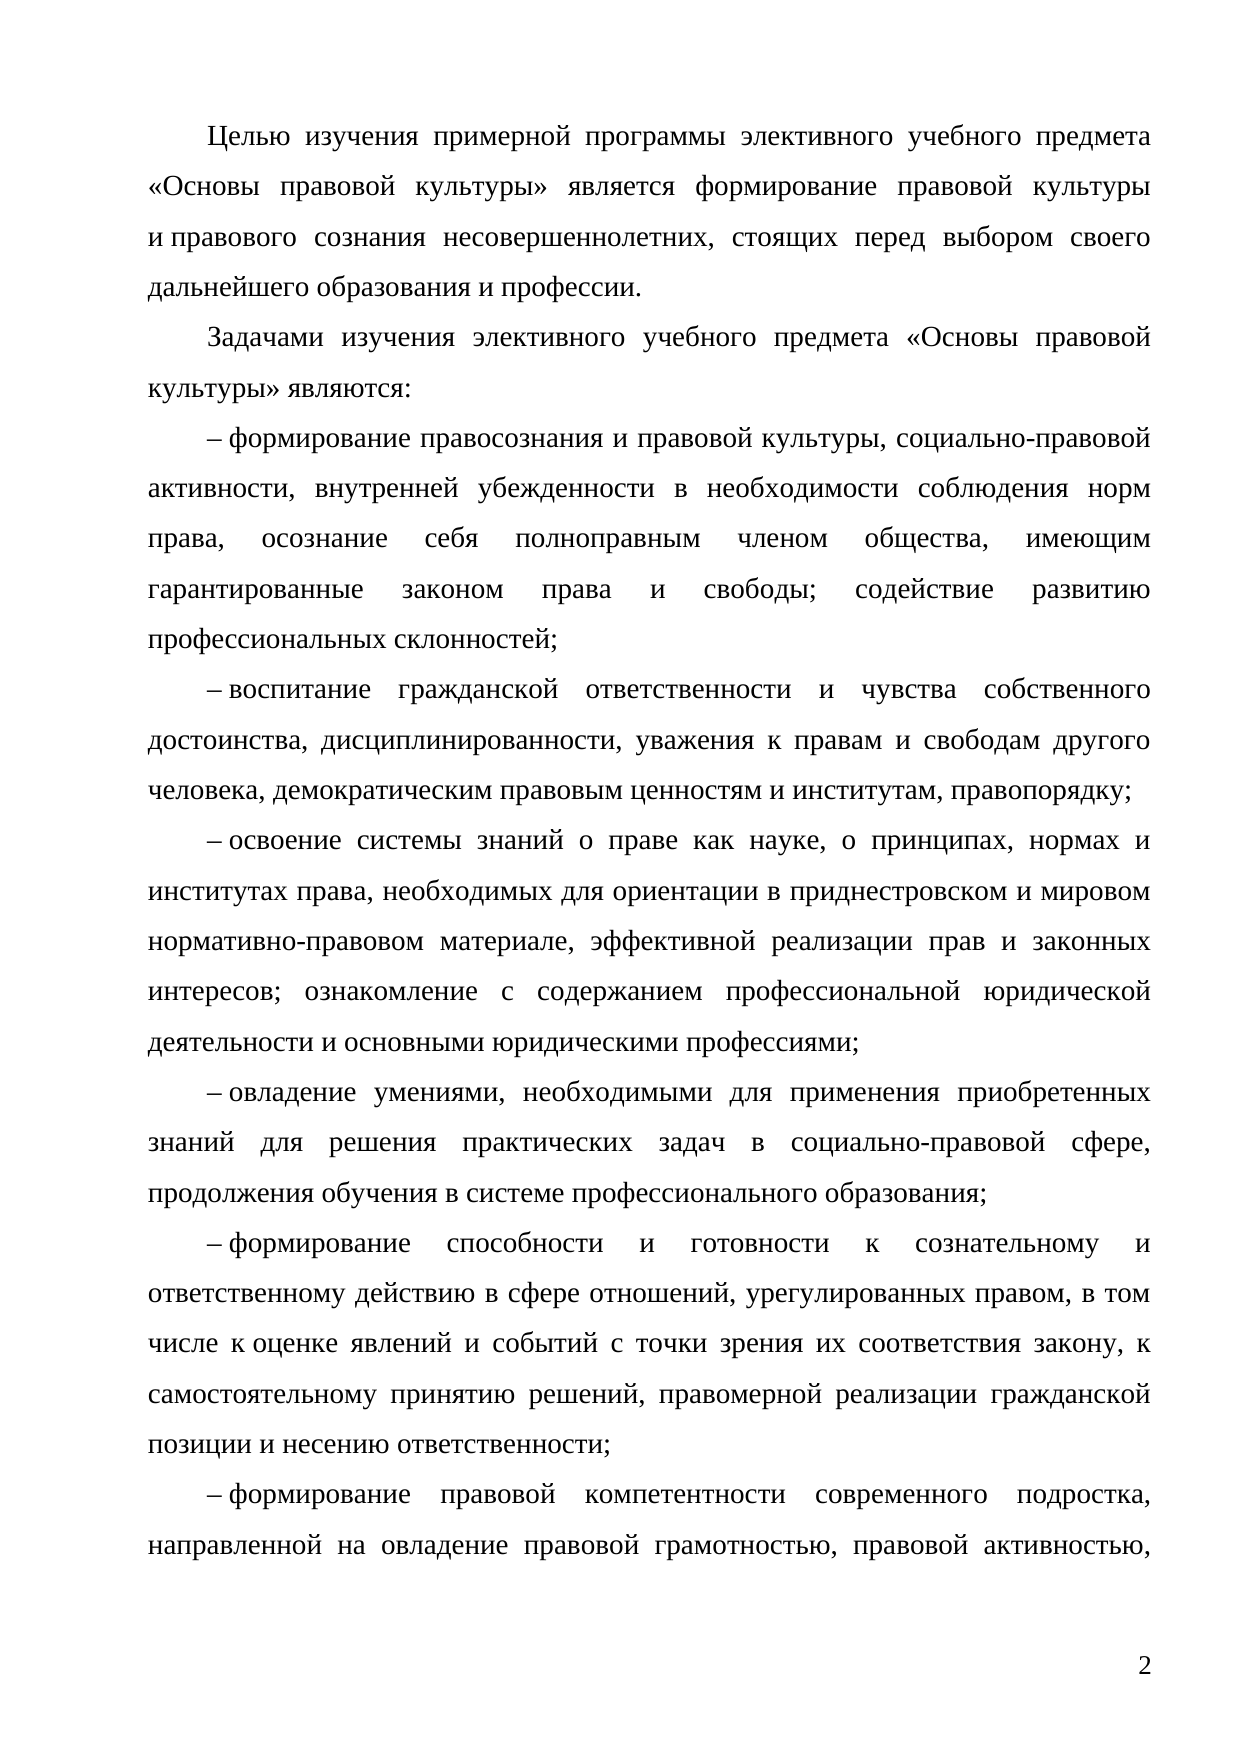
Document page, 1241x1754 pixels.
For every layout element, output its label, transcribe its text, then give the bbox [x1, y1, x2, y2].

text – овладение умениями, необходимыми для применения приобретенных знаний для решения практических задач в социально-правовой сфере, продолжения обучения в системе профессионального образования; [148, 1074, 1152, 1208]
text Целью изучения примерной программы элективного учебного предмета «Основы правовой культуры» является формирование правовой культуры и правового сознания несовершеннолетних, стоящих перед выбором своего дальнейшего образования и профессии. [148, 118, 1152, 303]
text – освоение системы знаний о праве как науке, о принципах, нормах и институтах права, необходимых для ориентации в приднестровском и мировом нормативно-правовом материале, эффективной реализации прав и законных интересов; ознакомление с содержанием профессиональной юридической деятельности и основными юридическими профессиями; [148, 822, 1152, 1057]
text Задачами изучения элективного учебного предмета «Основы правовой культуры» являются: [148, 319, 1152, 403]
text – воспитание гражданской ответственности и чувства собственного достоинства, дисциплинированности, уважения к правам и свободам другого человека, демократическим правовым ценностям и институтам, правопорядку; [148, 672, 1152, 806]
text – формирование правосознания и правовой культуры, социально-правовой активности, внутренней убежденности в необходимости соблюдения норм права, осознание себя полноправным членом общества, имеющим гарантированные законом права и свободы; содействие развитию профессиональных склонностей; [148, 420, 1152, 655]
text – формирование способности и готовности к сознательному и ответственному действию в сфере отношений, урегулированных правом, в том числе к оценке явлений и событий с точки зрения их соответствия закону, к самостоятельному принятию решений, правомерной реализации гражданской позиции и несению ответственности; [148, 1225, 1152, 1460]
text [148, 1477, 1152, 1560]
